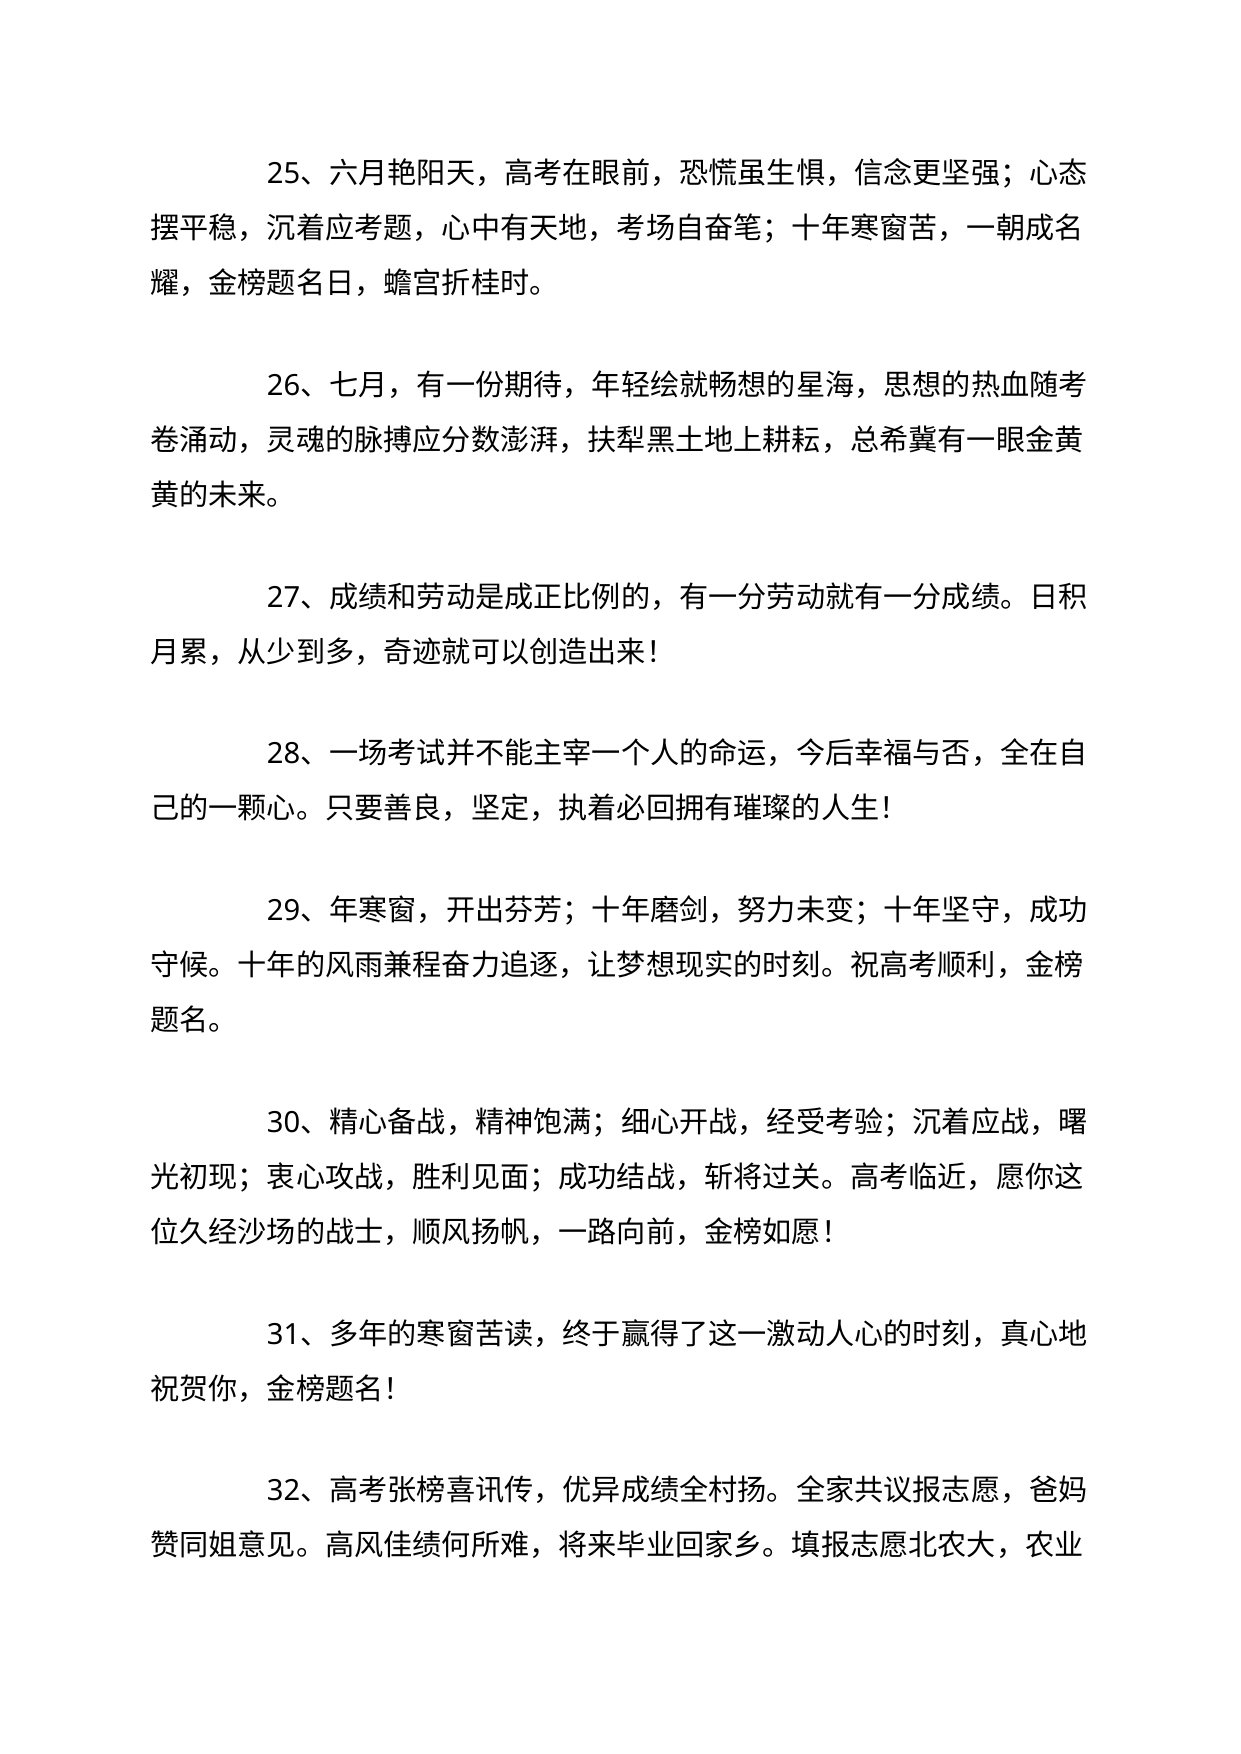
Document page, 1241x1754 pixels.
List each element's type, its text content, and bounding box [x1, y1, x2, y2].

text 29、年寒窗，开出芬芳；十年磨剑，努力未变；十年坚守，成功守候。十年的风雨兼程奋力追逐，让梦想现实的时刻。祝高考顺利，金榜题名。 [150, 887, 1090, 1039]
text 30、精心备战，精神饱满；细心开战，经受考验；沉着应战，曙光初现；衷心攻战，胜利见面；成功结战，斩将过关。高考临近，愿你这位久经沙场的战士，顺风扬帆，一路向前，金榜如愿！ [150, 1098, 1090, 1251]
text 27、成绩和劳动是成正比例的，有一分劳动就有一分成绩。日积月累，从少到多，奇迹就可以创造出来！ [150, 573, 1090, 671]
text 31、多年的寒窗苦读，终于赢得了这一激动人心的时刻，真心地祝贺你，金榜题名！ [150, 1310, 1090, 1407]
text 26、七月，有一份期待，年轻绘就畅想的星海，思想的热血随考卷涌动，灵魂的脉搏应分数澎湃，扶犁黑土地上耕耘，总希冀有一眼金黄黄的未来。 [150, 362, 1090, 514]
text 28、一场考试并不能主宰一个人的命运，今后幸福与否，全在自己的一颗心。只要善良，坚定，执着必回拥有璀璨的人生！ [150, 730, 1090, 827]
text 25、六月艳阳天，高考在眼前，恐慌虽生惧，信念更坚强；心态摆平稳，沉着应考题，心中有天地，考场自奋笔；十年寒窗苦，一朝成名耀，金榜题名日，蟾宫折桂时。 [150, 150, 1090, 302]
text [150, 1467, 1090, 1564]
